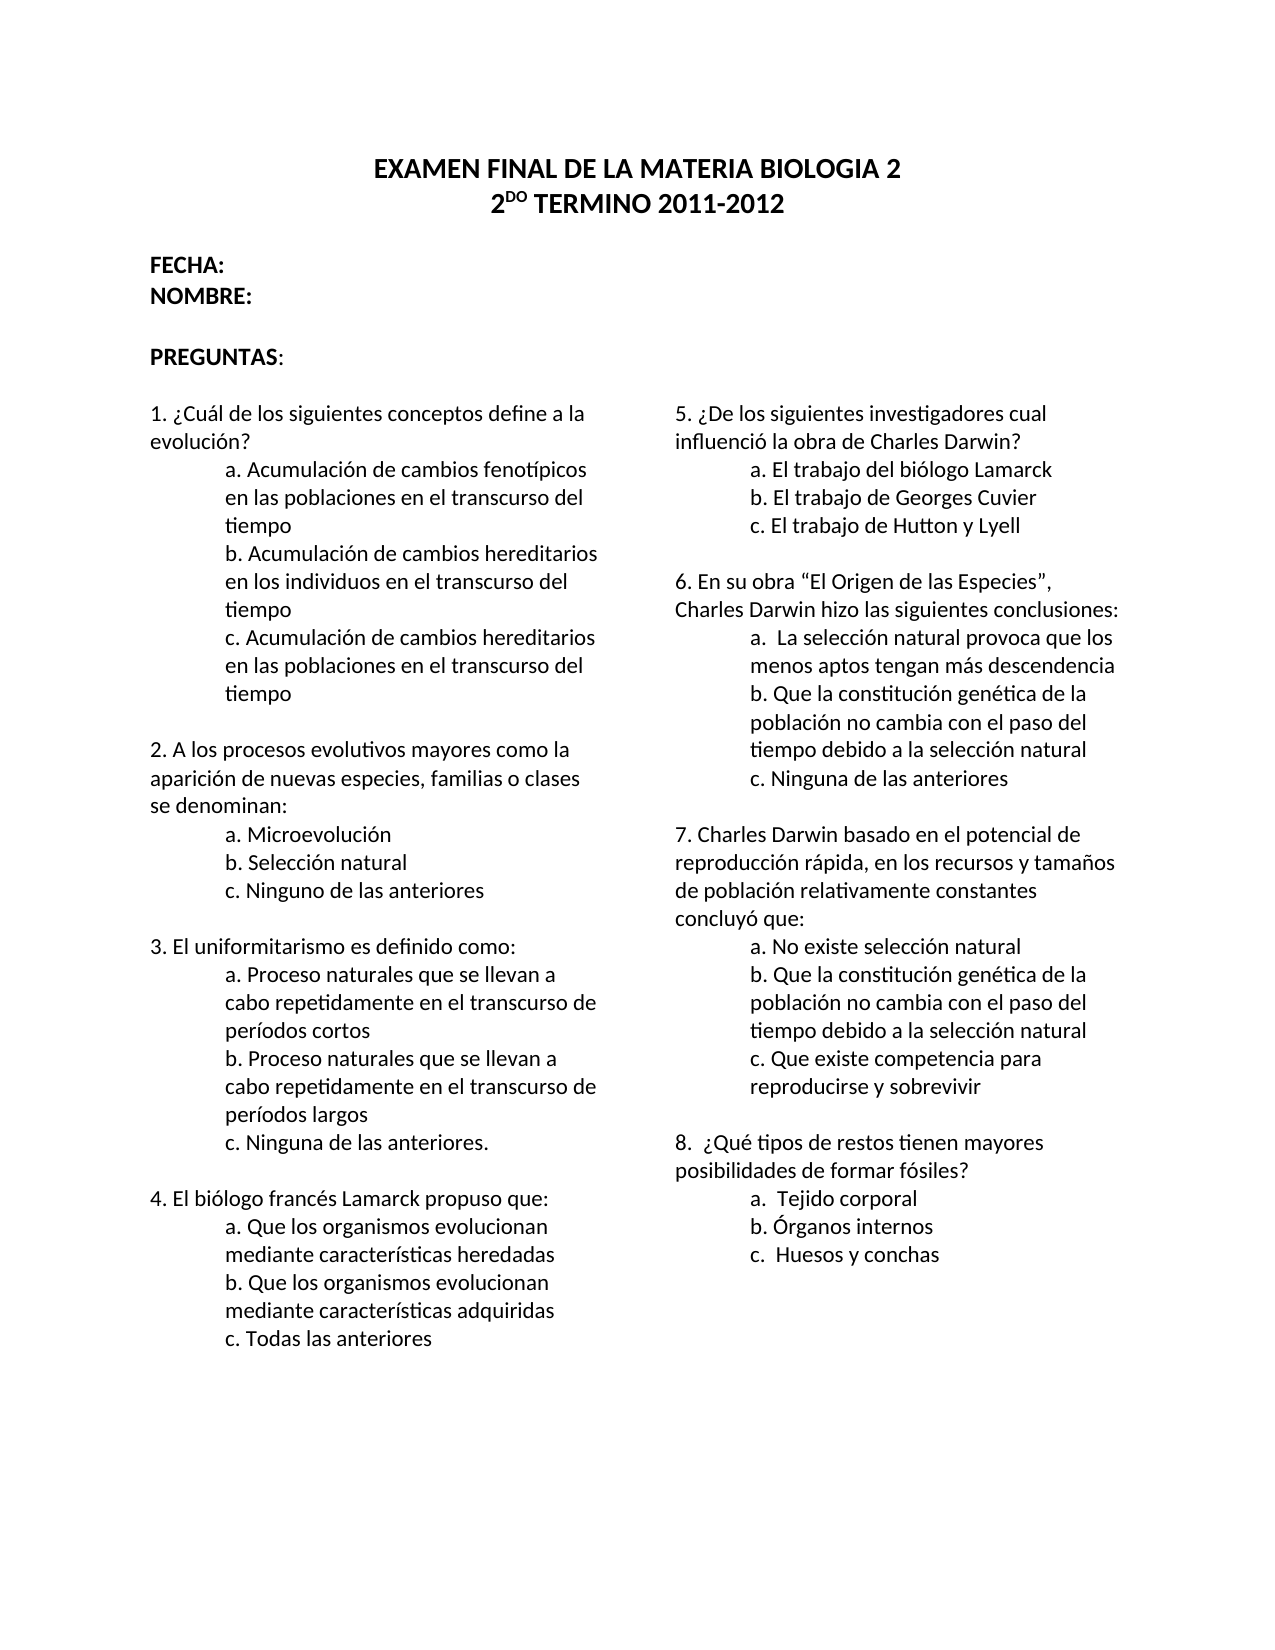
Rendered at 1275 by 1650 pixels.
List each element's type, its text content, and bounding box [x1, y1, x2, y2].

text c. Huesos y conchas [675, 1240, 1125, 1268]
text c. Ninguna de las anteriores [675, 764, 1125, 792]
text a. No existe selección natural [675, 932, 1125, 960]
text a. Microevolución [150, 820, 600, 848]
text 5. ¿De los siguientes investigadores cual influenció la obra de Charles Darwin? [675, 399, 1125, 455]
text c. Todas las anteriores [150, 1324, 600, 1352]
text b. Selección natural [150, 848, 600, 876]
text c. El trabajo de Hutton y Lyell [675, 511, 1125, 539]
text a. Que los organismos evolucionan mediante características heredadas [225, 1212, 600, 1268]
text 1. ¿Cuál de los siguientes conceptos define a la evolución? [150, 399, 600, 455]
text b. Que la constitución genética de la población no cambia con el paso del tiempo debido a la selección natural [750, 960, 1125, 1044]
text 4. El biólogo francés Lamarck propuso que: [150, 1184, 600, 1212]
text 3. El uniformitarismo es definido como: [150, 932, 600, 960]
text c. Ninguno de las anteriores [150, 876, 600, 904]
text a. Proceso naturales que se llevan a cabo repetidamente en el transcurso de períodos cortos [225, 960, 600, 1044]
text b. Que los organismos evolucionan mediante características adquiridas [225, 1268, 600, 1324]
text b. Órganos internos [675, 1212, 1125, 1240]
text c. Que existe competencia para reproducirse y sobrevivir [675, 1044, 1125, 1100]
text 6. En su obra “El Origen de las Especies”, Charles Darwin hizo las siguientes conclusiones: [675, 567, 1125, 623]
text 2DO TERMINO 2011-2012 [150, 186, 1125, 221]
text FECHA: [150, 249, 1125, 280]
text a. La selección natural provoca que los menos aptos tengan más descendencia [675, 623, 1125, 679]
text a. Tejido corporal [675, 1184, 1125, 1212]
text PREGUNTAS: [150, 341, 1125, 371]
text 8. ¿Qué tipos de restos tienen mayores posibilidades de formar fósiles? [675, 1128, 1125, 1184]
text c. Acumulación de cambios hereditarios en las poblaciones en el transcurso del tiempo [225, 623, 600, 708]
text a. El trabajo del biólogo Lamarck [675, 455, 1125, 483]
text b. Que la constitución genética de la población no cambia con el paso del tiempo debido a la selección natural [750, 679, 1125, 764]
text a. Acumulación de cambios fenotípicos en las poblaciones en el transcurso del tiempo [225, 455, 600, 539]
text b. Acumulación de cambios hereditarios en los individuos en el transcurso del tiempo [225, 539, 600, 623]
text c. Ninguna de las anteriores. [150, 1128, 600, 1156]
text b. Proceso naturales que se llevan a cabo repetidamente en el transcurso de períodos largos [225, 1044, 600, 1128]
text EXAMEN FINAL DE LA MATERIA BIOLOGIA 2 [150, 150, 1125, 186]
text 2. A los procesos evolutivos mayores como la aparición de nuevas especies, familias o clases se denominan: [150, 736, 600, 820]
text 7. Charles Darwin basado en el potencial de reproducción rápida, en los recursos y tamaños de población relativamente constantes concluyó que: [675, 820, 1125, 932]
text NOMBRE: [150, 280, 1125, 310]
text b. El trabajo de Georges Cuvier [675, 483, 1125, 511]
